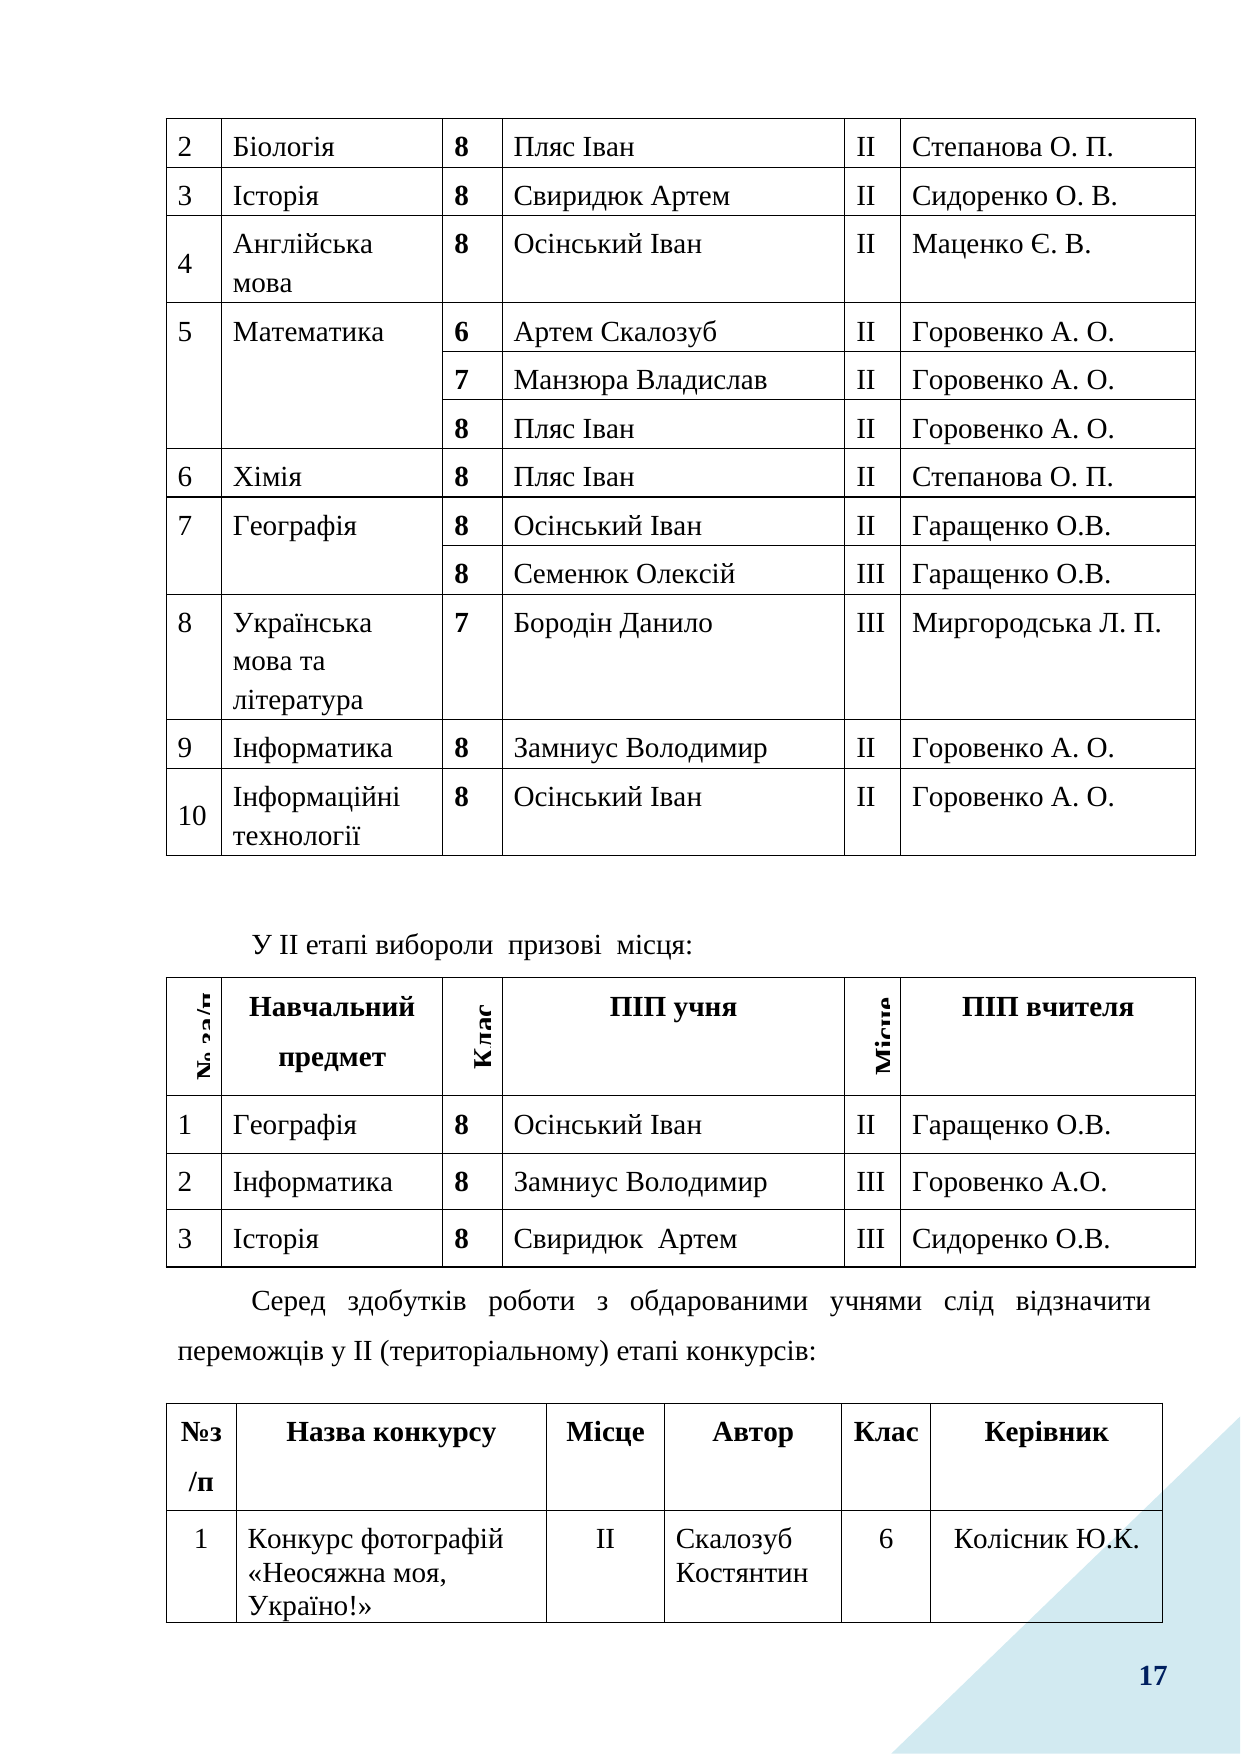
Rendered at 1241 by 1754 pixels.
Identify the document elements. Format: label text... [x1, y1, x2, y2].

table_cell 7 [443, 352, 502, 399]
table_cell Гаращенко О.В. [901, 1096, 1195, 1152]
table_cell 2 [167, 119, 221, 167]
table_cell Степанова О. П. [901, 449, 1195, 496]
table_cell 8 [443, 498, 502, 545]
text Серед здобутків роботи з обдарованими учнями слід відзначити переможців у ІІ (територіальному) етапі конкурсів: [177, 1283, 1152, 1367]
table_header №з/п [167, 1404, 236, 1510]
table_cell Горовенко А. О. [901, 720, 1195, 768]
table_cell ІІ [845, 352, 900, 399]
table_cell 5 [167, 303, 221, 448]
table_cell Замниус Володимир [503, 1154, 844, 1209]
table_cell Біологія [222, 119, 442, 167]
table_cell 3 [167, 1210, 221, 1266]
table_cell ІІ [845, 400, 900, 448]
table_header Назва конкурсу [237, 1404, 546, 1510]
table_cell 4 [167, 216, 221, 302]
table_cell Горовенко А.О. [901, 1154, 1195, 1209]
table_cell 8 [443, 400, 502, 448]
table_cell Горовенко А. О. [901, 303, 1195, 351]
table_cell Гаращенко О.В. [901, 546, 1195, 593]
table_cell Інформаційні технології [222, 769, 442, 855]
table_cell Степанова О. П. [901, 119, 1195, 167]
table_cell 6 [842, 1511, 930, 1622]
table_cell Семенюк Олексій [503, 546, 844, 593]
table_cell Хімія [222, 449, 442, 496]
table_cell ІІІ [845, 1210, 900, 1266]
table_cell 8 [443, 119, 502, 167]
table_cell 7 [443, 595, 502, 719]
table_cell Пляс Іван [503, 119, 844, 167]
table_cell Гаращенко О.В. [901, 498, 1195, 545]
text У ІІ етапі вибороли призові місця: [177, 927, 1152, 961]
table_cell ІІ [845, 769, 900, 855]
table_cell ІІІ [845, 1154, 900, 1209]
table_cell 8 [167, 595, 221, 719]
table_cell ІІ [845, 168, 900, 215]
table_cell 6 [443, 303, 502, 351]
table_cell Історія [222, 168, 442, 215]
table_cell Англійська мова [222, 216, 442, 302]
table_cell Українська мова та література [222, 595, 442, 719]
table_header Клас [842, 1404, 930, 1510]
table_cell 3 [167, 168, 221, 215]
table_cell 8 [443, 449, 502, 496]
table_cell Математика [222, 303, 442, 448]
table_cell Свиридюк Артем [503, 168, 844, 215]
table_cell 8 [443, 1154, 502, 1209]
table_cell 8 [443, 216, 502, 302]
table_cell 9 [167, 720, 221, 768]
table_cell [237, 1511, 546, 1622]
table_cell Пляс Іван [503, 400, 844, 448]
table_cell Сидоренко О. В. [901, 168, 1195, 215]
table_cell Горовенко А. О. [901, 400, 1195, 448]
table_cell Осінський Іван [503, 498, 844, 545]
table_cell 8 [443, 769, 502, 855]
table_cell ІІ [845, 119, 900, 167]
table_cell Горовенко А. О. [901, 352, 1195, 399]
table_cell Інформатика [222, 1154, 442, 1209]
table_cell Свиридюк Артем [503, 1210, 844, 1266]
table_cell 7 [167, 498, 221, 593]
table_cell 8 [443, 168, 502, 215]
table_cell Географія [222, 498, 442, 593]
table_header ПІП учня [503, 978, 844, 1095]
table_cell 6 [167, 449, 221, 496]
table_cell Осінський Іван [503, 769, 844, 855]
table_cell 2 [167, 1154, 221, 1209]
table_header Місце [547, 1404, 664, 1510]
table_cell ІІ [845, 449, 900, 496]
table_cell ІІ [547, 1511, 664, 1622]
table_cell ІІ [845, 720, 900, 768]
table_header Місце [845, 978, 900, 1095]
table_cell Географія [222, 1096, 442, 1152]
table_cell ІІ [845, 216, 900, 302]
table_header Клас [443, 978, 502, 1095]
table_cell Історія [222, 1210, 442, 1266]
table_cell 8 [443, 1096, 502, 1152]
table_cell Артем Скалозуб [503, 303, 844, 351]
table_cell Пляс Іван [503, 449, 844, 496]
table_cell Сидоренко О.В. [901, 1210, 1195, 1266]
table_cell 8 [443, 720, 502, 768]
table_cell ІІ [845, 498, 900, 545]
table_cell Замниус Володимир [503, 720, 844, 768]
table_cell 8 [443, 546, 502, 593]
table_cell Манзюра Владислав [503, 352, 844, 399]
table_cell 8 [443, 1210, 502, 1266]
table_header № за/п [167, 978, 221, 1095]
table_cell 10 [167, 769, 221, 855]
table_cell 1 [167, 1511, 236, 1622]
table_header Навчальний предмет [222, 978, 442, 1095]
table_cell Бородін Данило [503, 595, 844, 719]
table_header ПІП вчителя [901, 978, 1195, 1095]
table_header Автор [665, 1404, 841, 1510]
table_cell Горовенко А. О. [901, 769, 1195, 855]
table_header Керівник [931, 1404, 1162, 1510]
table_cell ІІ [845, 303, 900, 351]
table_cell Колісник Ю.К. [931, 1511, 1162, 1622]
table_cell 1 [167, 1096, 221, 1152]
table_cell Осінський Іван [503, 1096, 844, 1152]
table_cell Інформатика [222, 720, 442, 768]
table_cell ІІ [845, 1096, 900, 1152]
table_cell Осінський Іван [503, 216, 844, 302]
table_cell Маценко Є. В. [901, 216, 1195, 302]
table_cell Скалозуб Костянтин [665, 1511, 841, 1622]
table_cell ІІІ [845, 595, 900, 719]
table_cell Миргородська Л. П. [901, 595, 1195, 719]
table_cell ІІІ [845, 546, 900, 593]
